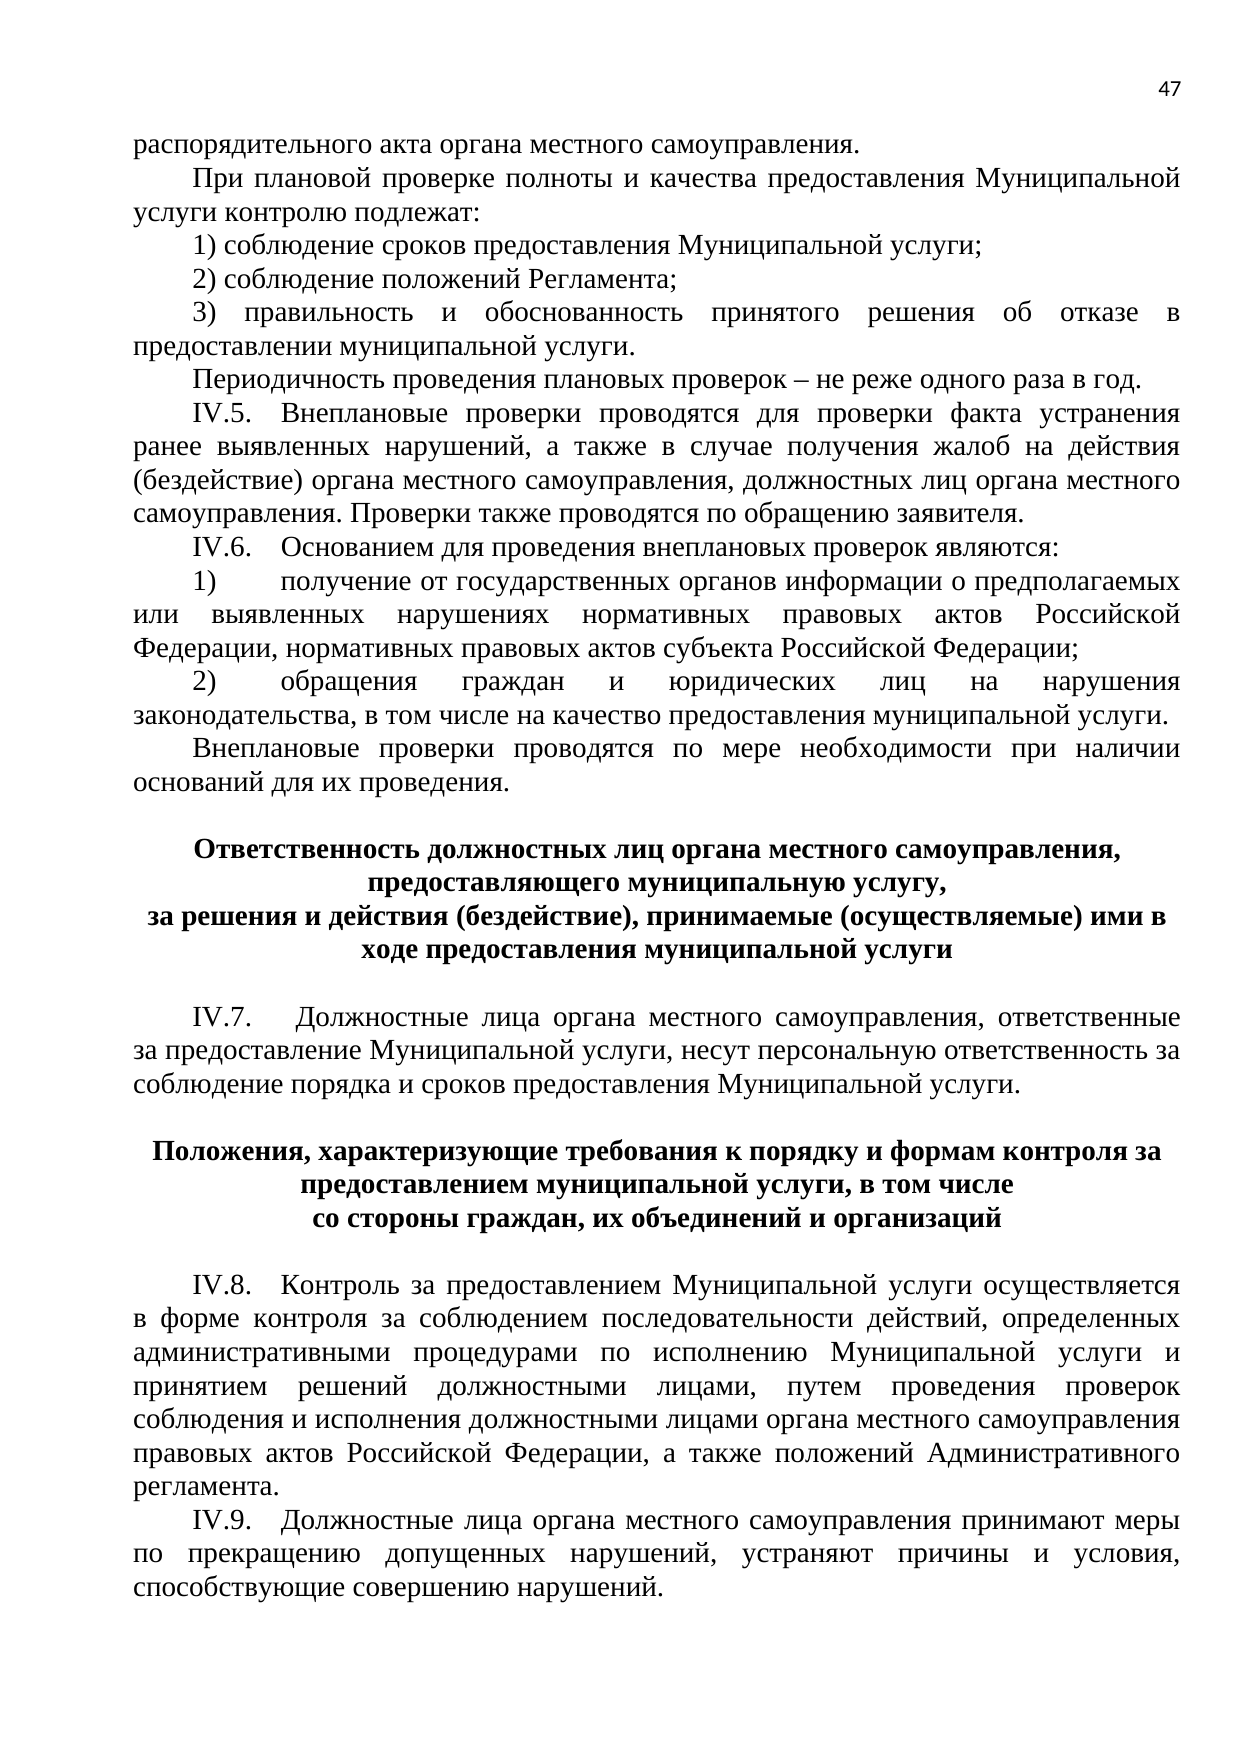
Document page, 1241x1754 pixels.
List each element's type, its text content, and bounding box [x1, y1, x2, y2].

text 1) соблюдение сроков предоставления Муниципальной услуги; [133, 227, 1181, 261]
text 3) правильность и обоснованность принятого решения об отказе в предоставлении муниципальной услуги. [133, 294, 1181, 361]
list получение от государственных органов информации о предполагаемых или выявленных нарушениях нормативных правовых актов Российской Федерации, нормативных правовых актов субъекта Российской Федерации; [133, 563, 1181, 663]
text Положения, характеризующие требования к порядку и формам контроля за предоставлением муниципальной услуги, в том числе [133, 1133, 1181, 1200]
text Внеплановые проверки проводятся по мере необходимости при наличии оснований для их проведения. [133, 730, 1181, 797]
list Основанием для проведения внеплановых проверок являются: [133, 529, 1181, 563]
list Контроль за предоставлением Муниципальной услуги осуществляется в форме контроля за соблюдением последовательности действий, определенных административными процедурами по исполнению Муниципальной услуги и принятием решений должностными лицами, путем проведения проверок соблюдения и исполнения должностными лицами органа местного самоуправления правовых актов Российской Федерации, а также положений Административного регламента. [133, 1267, 1181, 1502]
list обращения граждан и юридических лиц на нарушения законодательства, в том числе на качество предоставления муниципальной услуги. [133, 663, 1181, 730]
text При плановой проверке полноты и качества предоставления Муниципальной услуги контролю подлежат: [133, 160, 1181, 227]
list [133, 127, 1181, 160]
text со стороны граждан, их объединений и организаций [133, 1200, 1181, 1233]
text Периодичность проведения плановых проверок – не реже одного раза в год. [133, 361, 1181, 395]
text Ответственность должностных лиц органа местного самоуправления, предоставляющего муниципальную услугу, [133, 831, 1181, 898]
list Должностные лица органа местного самоуправления, ответственные за предоставление Муниципальной услуги, несут персональную ответственность за соблюдение порядка и сроков предоставления Муниципальной услуги. [133, 999, 1181, 1099]
list Внеплановые проверки проводятся для проверки факта устранения ранее выявленных нарушений, а также в случае получения жалоб на действия (бездействие) органа местного самоуправления, должностных лиц органа местного самоуправления. Проверки также проводятся по обращению заявителя. [133, 395, 1181, 529]
text за решения и действия (бездействие), принимаемые (осуществляемые) ими в ходе предоставления муниципальной услуги [133, 898, 1181, 965]
list Должностные лица органа местного самоуправления принимают меры по прекращению допущенных нарушений, устраняют причины и условия, способствующие совершению нарушений. [133, 1502, 1181, 1602]
text 2) соблюдение положений Регламента; [133, 261, 1181, 294]
